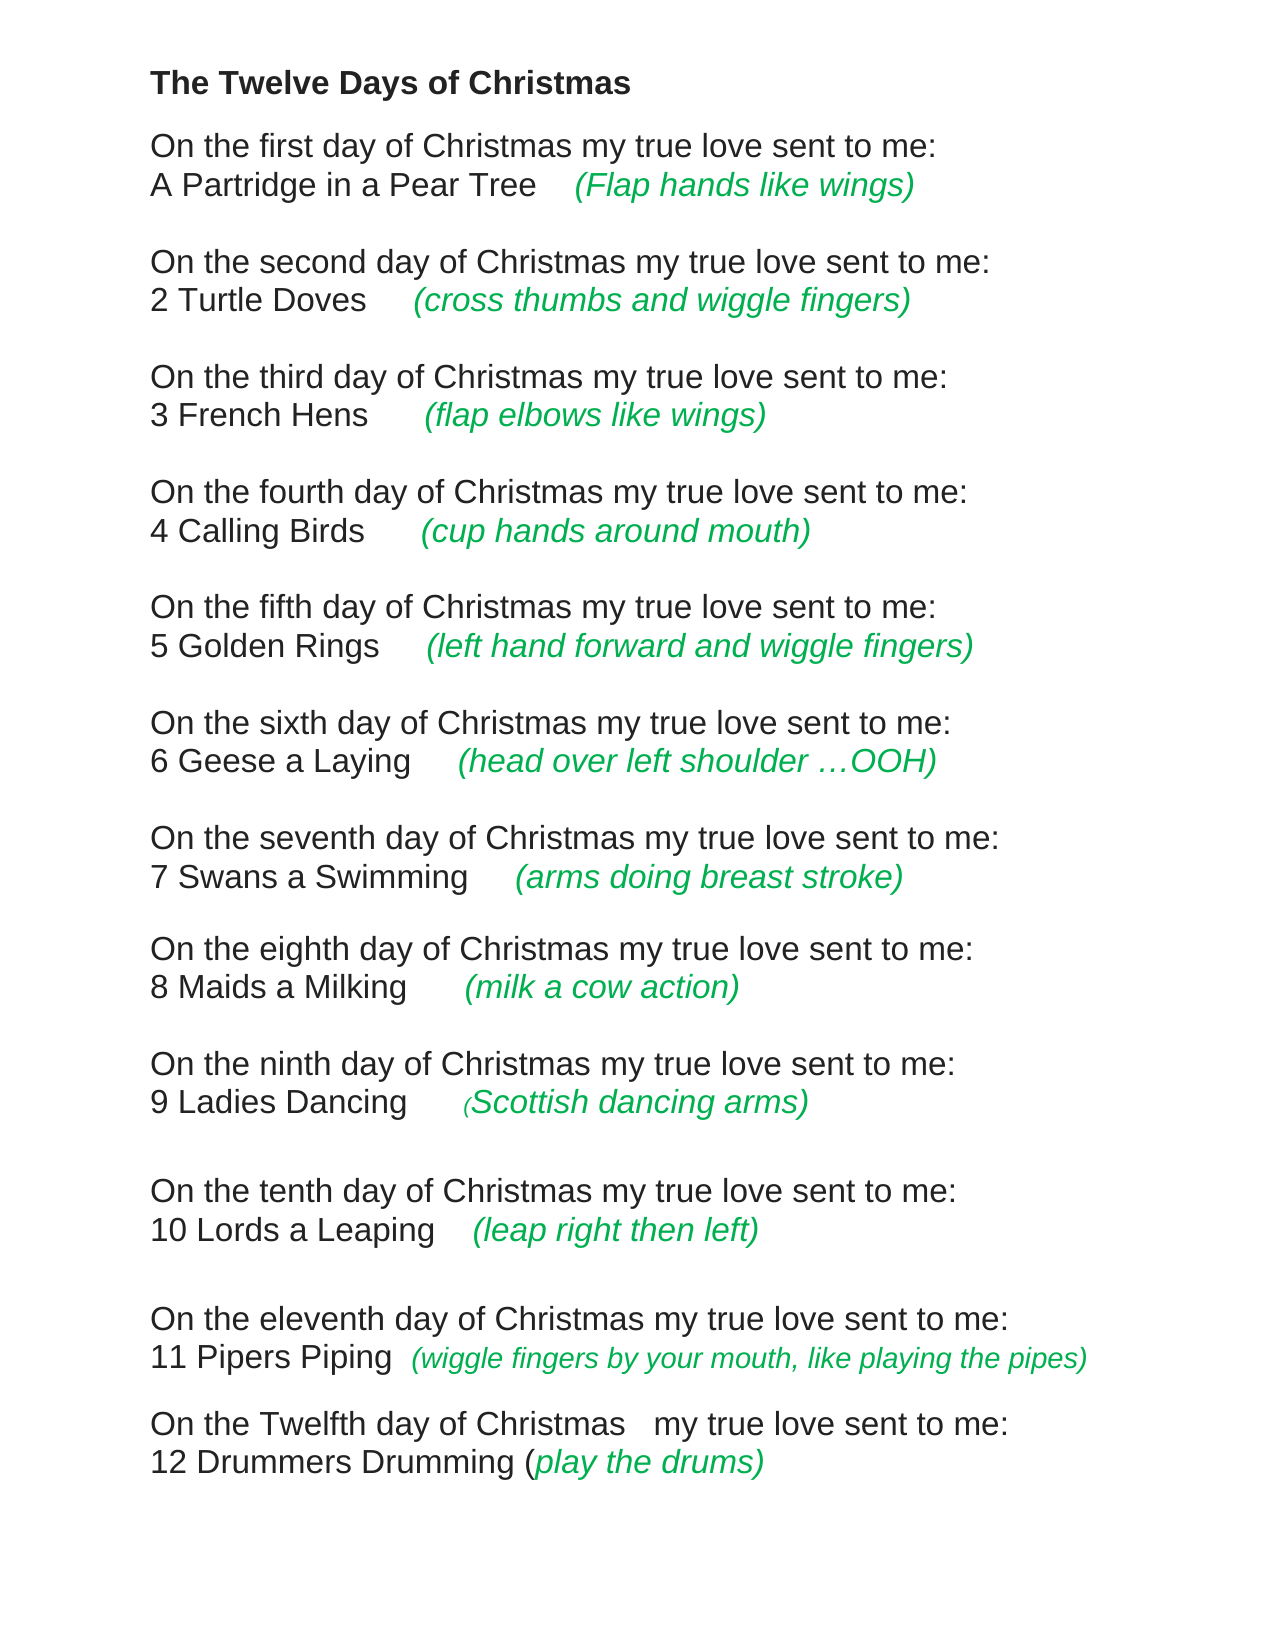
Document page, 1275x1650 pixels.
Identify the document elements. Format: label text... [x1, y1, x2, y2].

text On the eighth day of Christmas my true love sent to me: 8 Maids a Milking (milk a cow action) [150, 929, 1125, 1006]
text On the Twelfth day of Christmas my true love sent to me: 12 Drummers Drumming (play the drums) [150, 1404, 1125, 1510]
text On the eleventh day of Christmas my true love sent to me: 11 Pipers Piping (wiggle fingers by your mouth, like playing the pipes) [150, 1273, 1125, 1404]
text On the sixth day of Christmas my true love sent to me: 6 Geese a Laying (head over left shoulder …OOH) [150, 664, 1125, 780]
text 10 Lords a Leaping (leap right then left) [150, 1210, 1125, 1248]
text On the seventh day of Christmas my true love sent to me: 7 Swans a Swimming (arms doing breast stroke) [150, 780, 1125, 895]
text The Twelve Days of Christmas On the first day of Christmas my true love sent to me: A Partridge in a Pear Tree (Flap hands like wings) On the second day of Christmas my true love sent to me: 2 Turtle Doves (cross thumbs and wiggle fingers) [150, 37, 1125, 318]
text On the ninth day of Christmas my true love sent to me: 9 Ladies Dancing (Scottish dancing arms) On the tenth day of Christmas my true love sent to me: [150, 1006, 1125, 1210]
text On the third day of Christmas my true love sent to me: 3 French Hens (flap elbows like wings) [150, 318, 1125, 434]
text On the fourth day of Christmas my true love sent to me: 4 Calling Birds (cup hands around mouth) [150, 472, 1125, 549]
text On the fifth day of Christmas my true love sent to me: 5 Golden Rings (left hand forward and wiggle fingers) [150, 549, 1125, 664]
